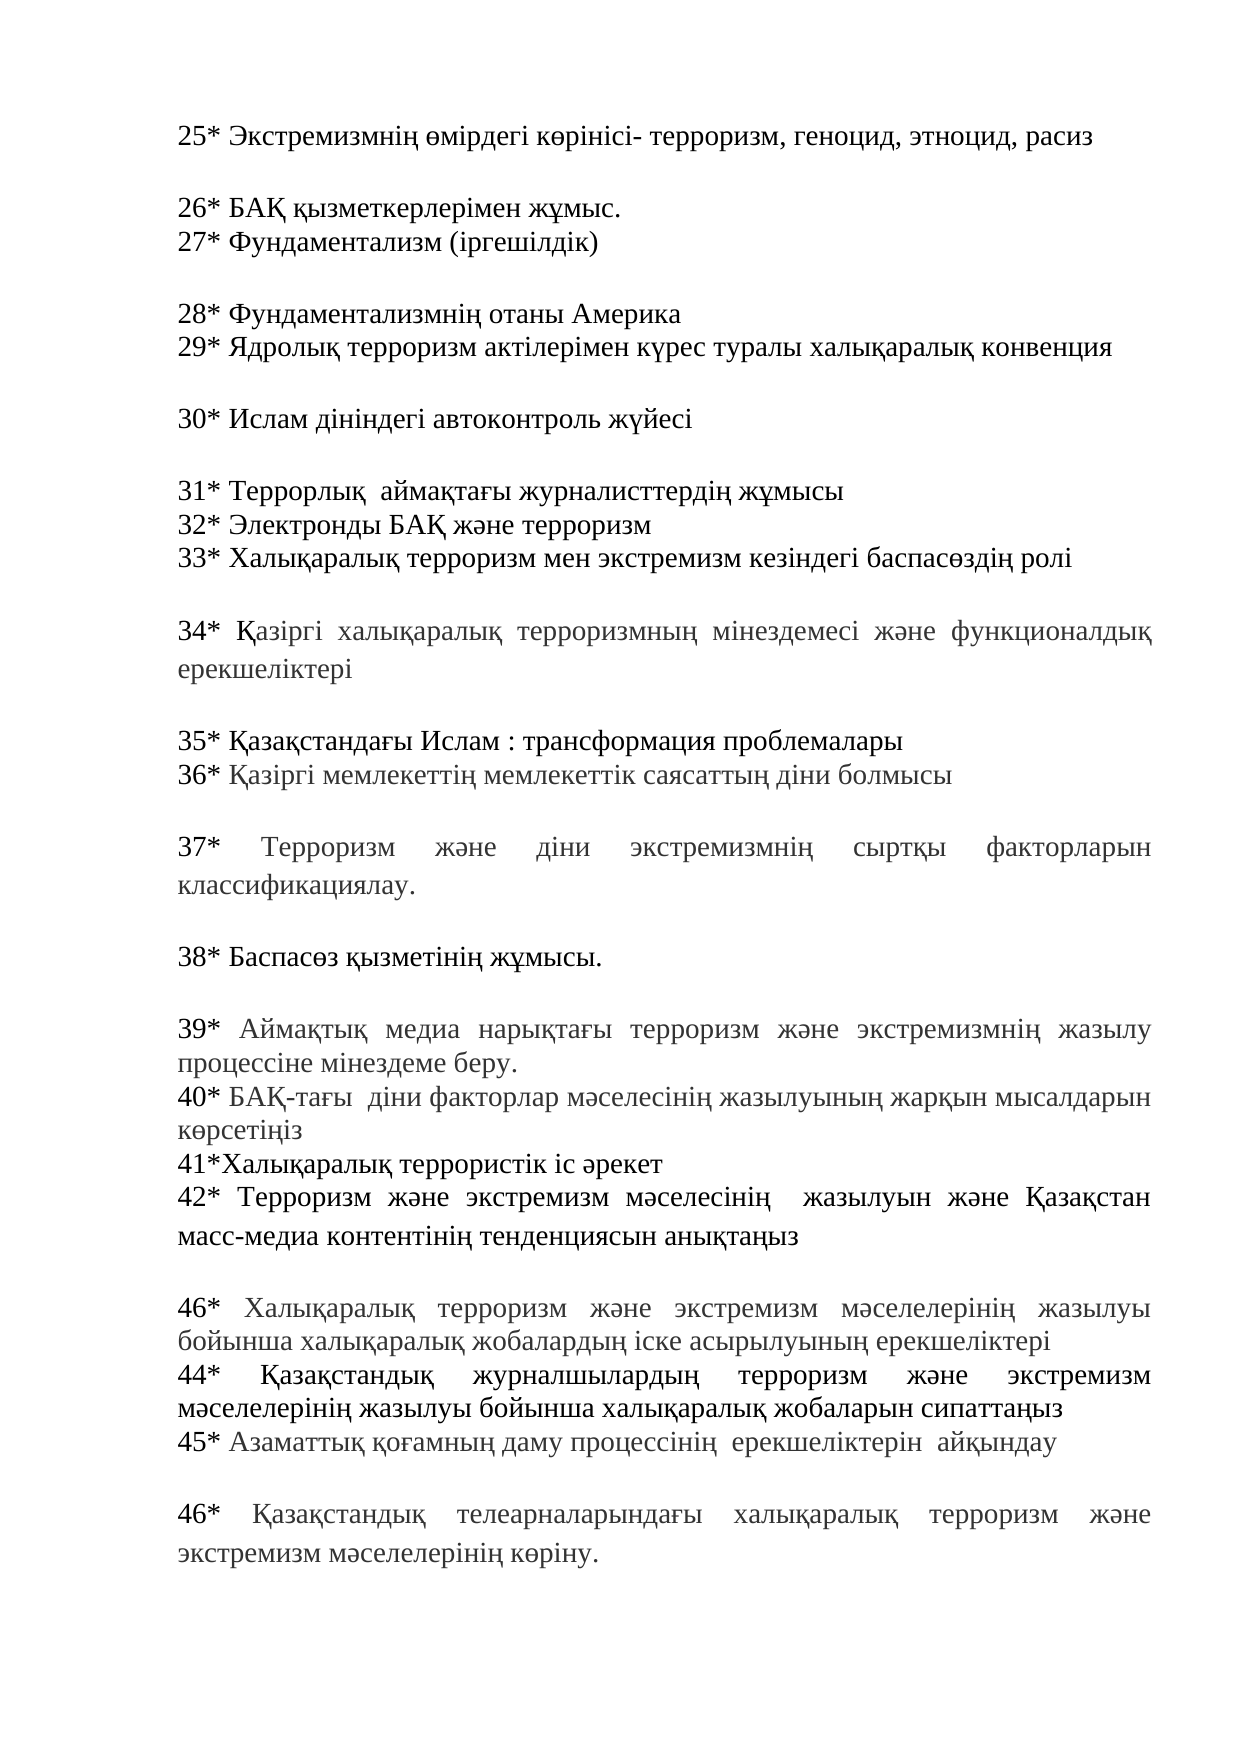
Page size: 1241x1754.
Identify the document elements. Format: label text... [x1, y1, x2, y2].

text 36* Қазiргi мемлекеттiң мемлекеттiк саясаттың дiни болмысы [177, 757, 1152, 790]
text 39* Аймақтық медиа нарықтағы терроризм және экстремизмнiң жазылу процессiне мiнездеме беру. [177, 1012, 1152, 1079]
text 44* Қазақстандық журналшылардың терроризм және экстремизм мәселелерiнiң жазылуы бойынша халықаралық жобаларын сипаттаңыз [177, 1357, 1152, 1424]
text 27* Фундаментализм (іргешілдік) [177, 224, 1152, 257]
text 42* Терроризм және экстремизм мәселесiнің жазылуын және Қазақстан масс-медиа контентінiң тенденциясын анықтаңыз [177, 1179, 1152, 1251]
text 45* Азаматтық қоғамның даму процессiнің ерекшелiктерін айқындау [177, 1424, 1152, 1458]
text 41*Халықаралық террористік іс әрекет [177, 1146, 1152, 1179]
text 29* Ядролық терроризм актілерімен күрес туралы халықаралық конвенция [177, 329, 1152, 363]
text 28* Фундаментализмнің отаны Америка [177, 296, 1152, 329]
text 46* Қазақстандық телеарналарындағы халықаралық терроризм және экстремизм мәселелерiнiң көріну. [177, 1496, 1152, 1568]
text 38* Баспасөз қызметінің жұмысы. [177, 939, 1152, 973]
text 26* БАҚ қызметкерлерімен жұмыс. [177, 190, 1152, 224]
text 33* Халықаралық терроризм мен экстремизм кезіндегі баспасөздің ролі [177, 541, 1152, 574]
text 46* Халықаралық терроризм және экстремизм мәселелерiнiң жазылуы бойынша халықаралық жобалардың iске асырылуының ерекшелiктерi [177, 1290, 1152, 1357]
text 37* Терроризм және дiни экстремизмнiң сыртқы факторларын классификациялау. [177, 829, 1152, 901]
text 30* Ислам дініндегі автоконтроль жүйесі [177, 401, 1152, 435]
text 32* Электронды БАҚ және терроризм [177, 507, 1152, 541]
text 35* Қазақстандағы Ислам : трансформация проблемалары [177, 723, 1152, 757]
text 31* Террорлық аймақтағы журналисттердің жұмысы [177, 473, 1152, 507]
text 34* Қазiргi халықаралық терроризмның мiнездемесi және функционалдық ерекшелiктері [177, 613, 1152, 685]
text 40* БАҚ-тағы дiни факторлар мәселесiнiң жазылуының жарқын мысалдарын көрсетіңіз [177, 1079, 1152, 1146]
text 25* Экстремизмнің өмірдегі көрінісі- терроризм, геноцид, этноцид, расиз [177, 118, 1152, 152]
